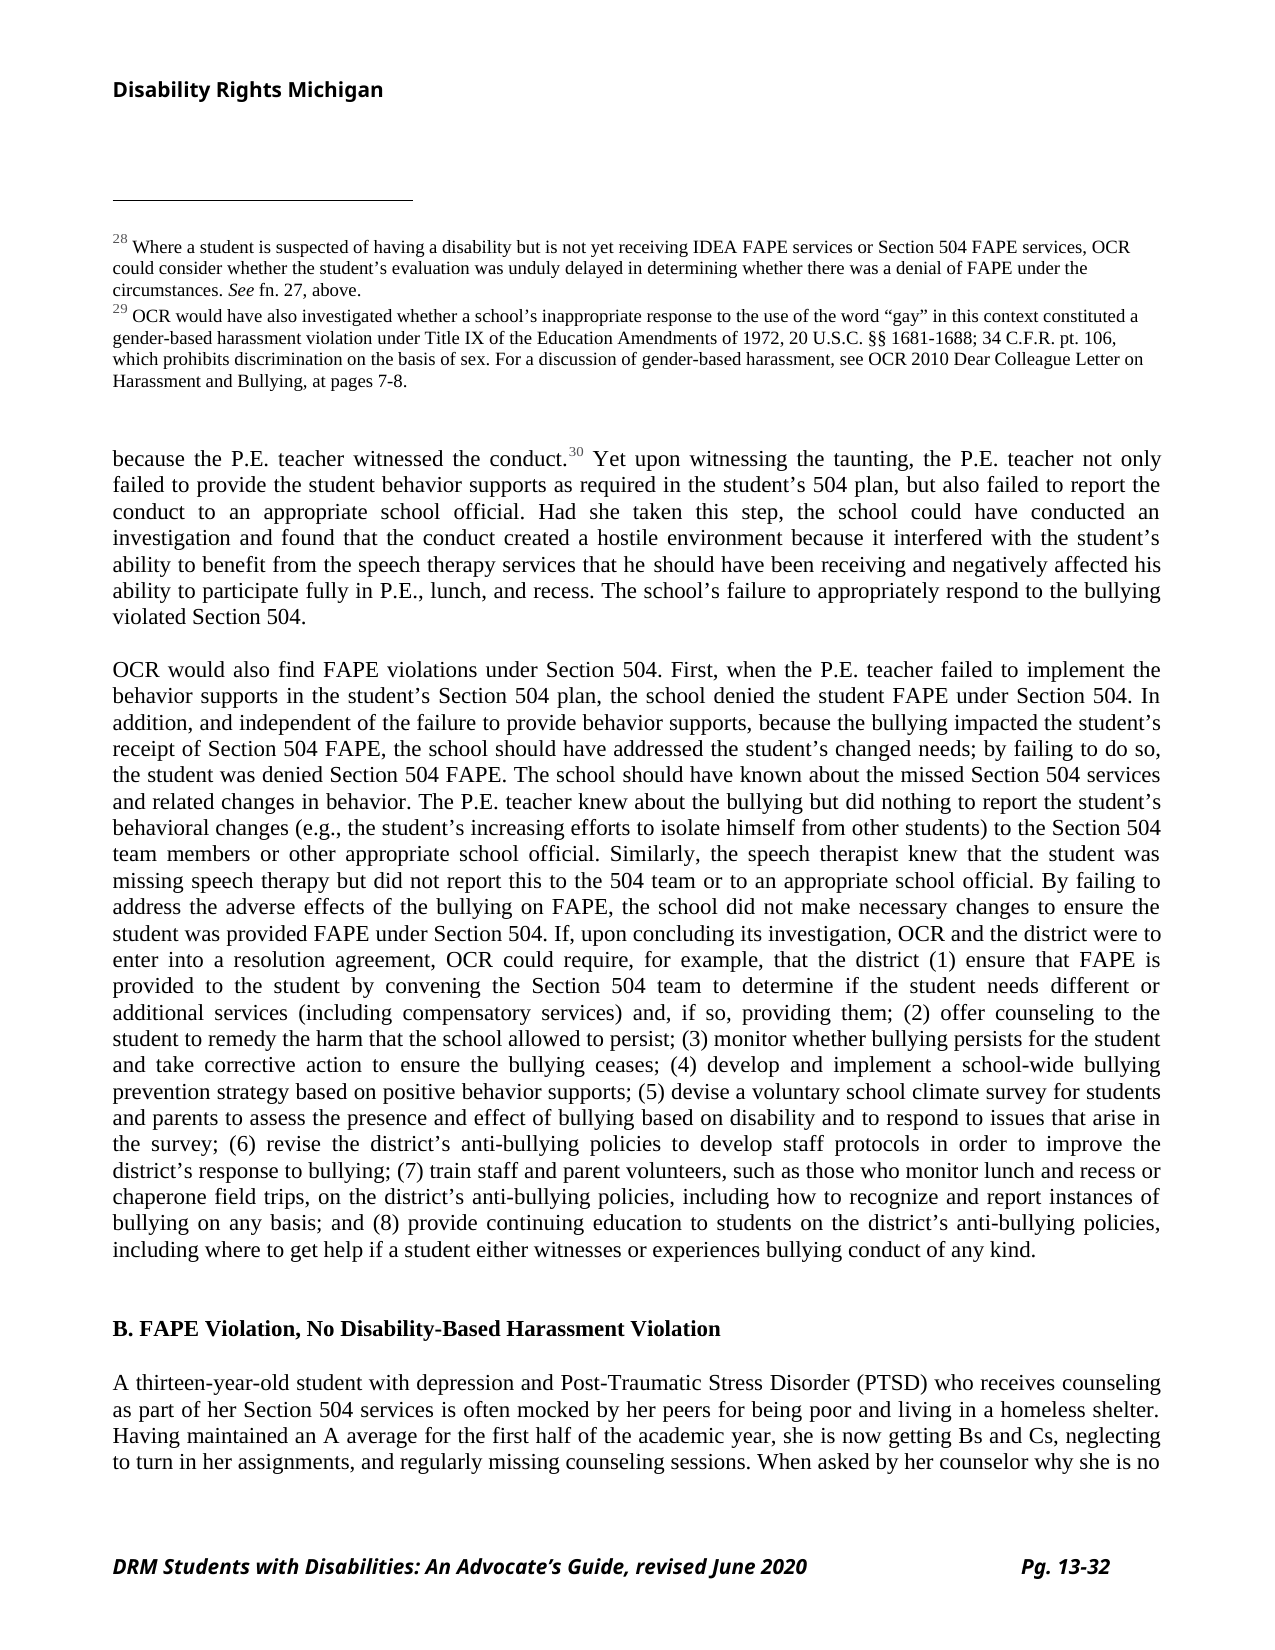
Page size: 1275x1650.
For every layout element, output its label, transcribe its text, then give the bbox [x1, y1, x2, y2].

text B. FAPE Violation, No Disability-Based Harassment Violation [112, 1315, 1162, 1341]
text OCR would also find FAPE violations under Section 504. First, when the P.E. teacher failed to implement the behavior supports in the student’s Section 504 plan, the school denied the student FAPE under Section 504. In addition, and independent of the failure to provide behavior supports, because the bullying impacted the student’s receipt of Section 504 FAPE, the school should have addressed the student’s changed needs; by failing to do so, the student was denied Section 504 FAPE. The school should have known about the missed Section 504 services and related changes in behavior. The P.E. teacher knew about the bullying but did nothing to report the student’s behavioral changes (e.g., the student’s increasing efforts to isolate himself from other students) to the Section 504 team members or other appropriate school official. Similarly, the speech therapist knew that the student was missing speech therapy but did not report this to the 504 team or to an appropriate school official. By failing to address the adverse effects of the bullying on FAPE, the school did not make necessary changes to ensure the student was provided FAPE under Section 504. If, upon concluding its investigation, OCR and the district were to enter into a resolution agreement, OCR could require, for example, that the district (1) ensure that FAPE is provided to the student by convening the Section 504 team to determine if the student needs different or additional services (including compensatory services) and, if so, providing them; (2) offer counseling to the student to remedy the harm that the school allowed to persist; (3) monitor whether bullying persists for the student and take corrective action to ensure the bullying ceases; (4) develop and implement a school-wide bullying prevention strategy based on positive behavior supports; (5) devise a voluntary school climate survey for students and parents to assess the presence and effect of bullying based on disability and to respond to issues that arise in the survey; (6) revise the district’s anti-bullying policies to develop staff protocols in order to improve the district’s response to bullying; (7) train staff and parent volunteers, such as those who monitor lunch and recess or chaperone field trips, on the district’s anti-bullying policies, including how to recognize and report instances of bullying on any basis; and (8) provide continuing education to students on the district’s anti-bullying policies, including where to get help if a student either witnesses or experiences bullying conduct of any kind. [112, 656, 1162, 1262]
text because the P.E. teacher witnessed the conduct.30 Yet upon witnessing the taunting, the P.E. teacher not only failed to provide the student behavior supports as required in the student’s 504 plan, but also failed to report the conduct to an appropriate school official. Had she taken this step, the school could have conducted an investigation and found that the conduct created a hostile environment because it interfered with the student’s ability to benefit from the speech therapy services that he should have been receiving and negatively affected his ability to participate fully in P.E., lunch, and recess. The school’s failure to appropriately respond to the bullying violated Section 504. [112, 444, 1162, 630]
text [112, 1369, 1162, 1475]
text 29 OCR would have also investigated whether a school’s inappropriate response to the use of the word “gay” in this context constituted a gender-based harassment violation under Title IX of the Education Amendments of 1972, 20 U.S.C. §§ 1681-1688; 34 C.F.R. pt. 106, which prohibits discrimination on the basis of sex. For a discussion of gender-based harassment, see OCR 2010 Dear Colleague Letter on Harassment and Bullying, at pages 7-8. [112, 300, 1162, 391]
text 28 Where a student is suspected of having a disability but is not yet receiving IDEA FAPE services or Section 504 FAPE services, OCR could consider whether the student’s evaluation was unduly delayed in determining whether there was a denial of FAPE under the circumstances. See fn. 27, above. [112, 231, 1162, 300]
